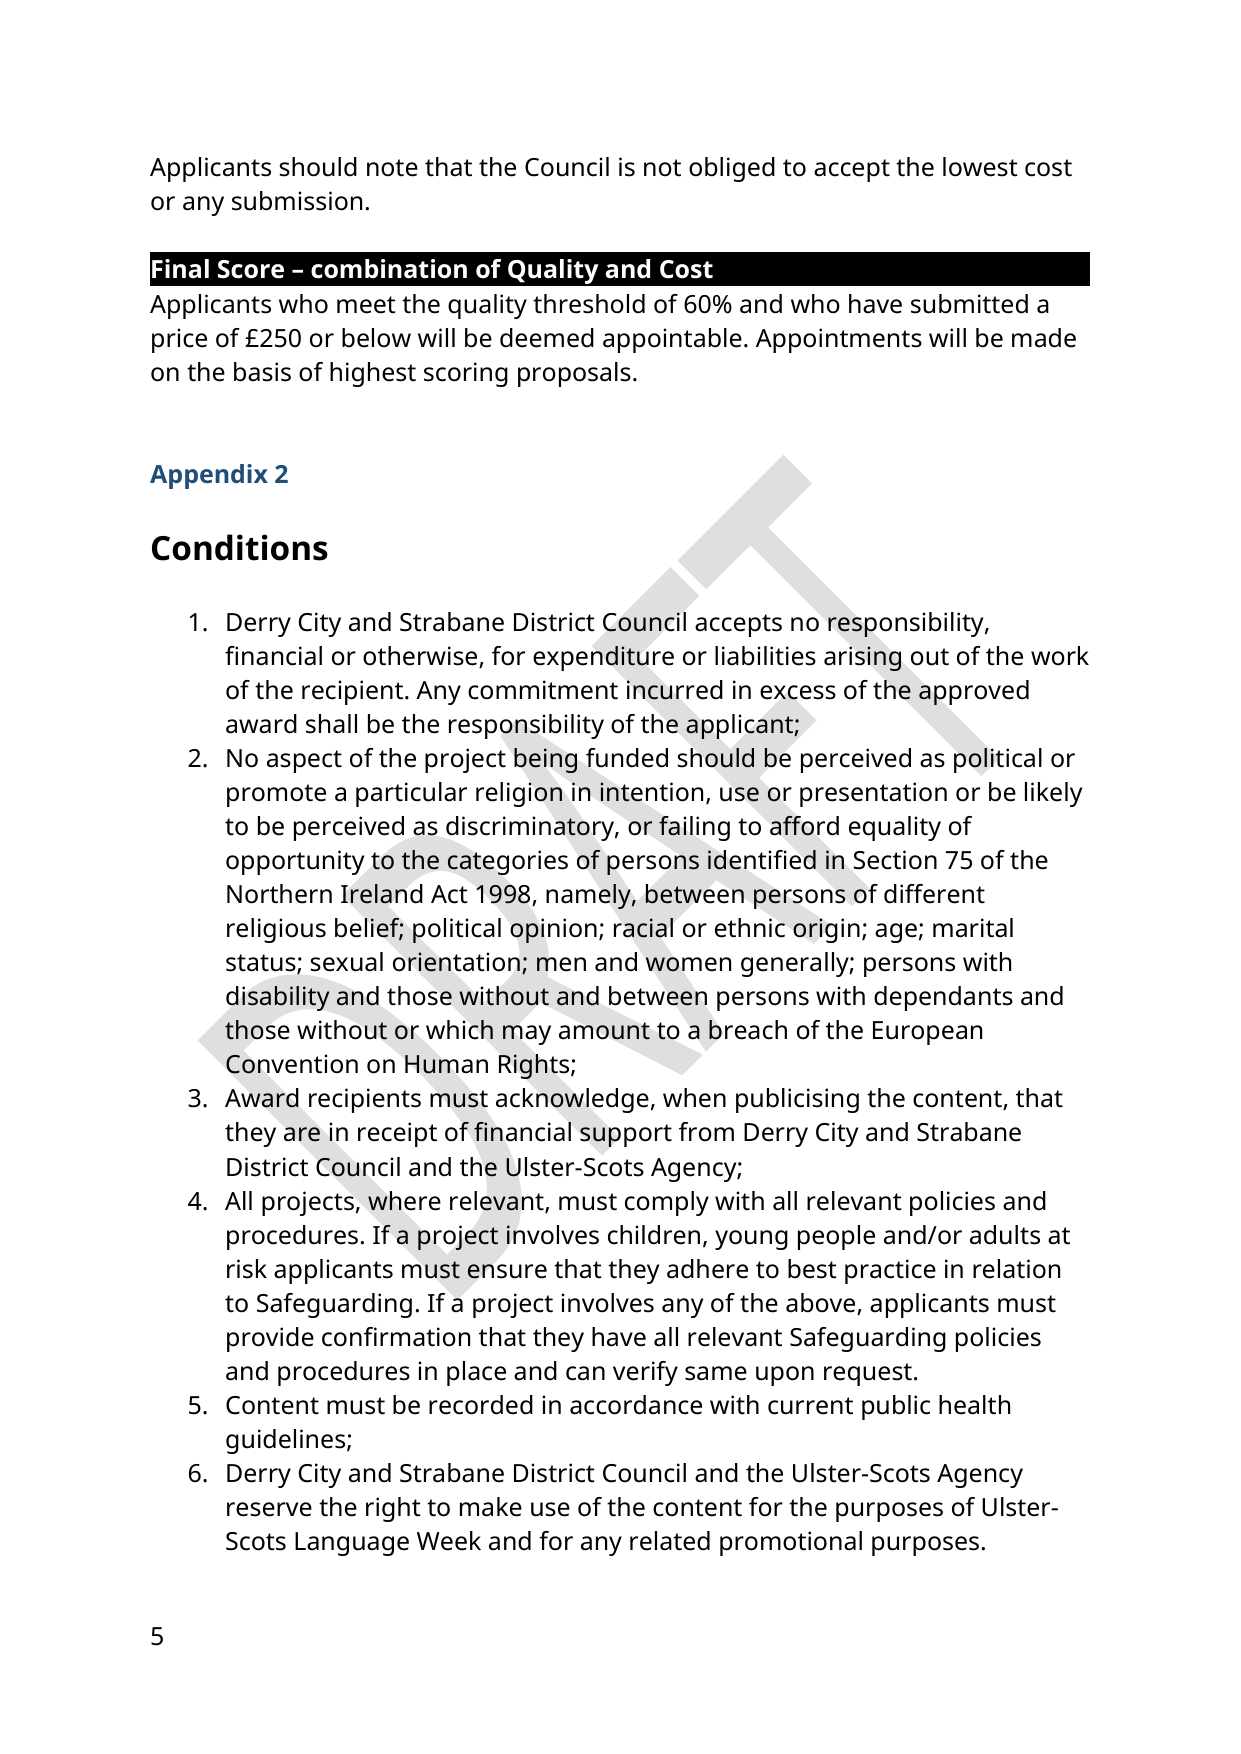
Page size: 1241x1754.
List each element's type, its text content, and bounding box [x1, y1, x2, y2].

text Applicants should note that the Council is not obliged to accept the lowest cost or any submission. [150, 150, 1090, 218]
text Appendix 2 [150, 457, 1090, 491]
list Derry City and Strabane District Council accepts no responsibility, financial or otherwise, for expenditure or liabilities arising out of the work of the recipient. Any commitment incurred in excess of the approved award shall be the responsibility of the applicant; [187, 604, 1090, 740]
list Award recipients must acknowledge, when publicising the content, that they are in receipt of financial support from Derry City and Strabane District Council and the Ulster-Scots Agency; [187, 1081, 1090, 1183]
list Content must be recorded in accordance with current public health guidelines; [187, 1388, 1090, 1456]
text Applicants who meet the quality threshold of 60% and who have submitted a price of £250 or below will be deemed appointable. Appointments will be made on the basis of highest scoring proposals. [150, 286, 1090, 388]
list All projects, where relevant, must comply with all relevant policies and procedures. If a project involves children, young people and/or adults at risk applicants must ensure that they adhere to best practice in relation to Safeguarding. If a project involves any of the above, applicants must provide confirmation that they have all relevant Safeguarding policies and procedures in place and can verify same upon request. [187, 1183, 1090, 1388]
text Final Score – combination of Quality and Cost [150, 252, 1090, 286]
text Conditions [150, 525, 1090, 570]
list No aspect of the project being funded should be perceived as political or promote a particular religion in intention, use or presentation or be likely to be perceived as discriminatory, or failing to afford equality of opportunity to the categories of persons identified in Section 75 of the Northern Ireland Act 1998, namely, between persons of different religious belief; political opinion; racial or ethnic origin; age; marital status; sexual orientation; men and women generally; persons with disability and those without and between persons with dependants and those without or which may amount to a breach of the European Convention on Human Rights; [187, 740, 1090, 1081]
list Derry City and Strabane District Council and the Ulster-Scots Agency reserve the right to make use of the content for the purposes of Ulster-Scots Language Week and for any related promotional purposes. [187, 1456, 1090, 1558]
